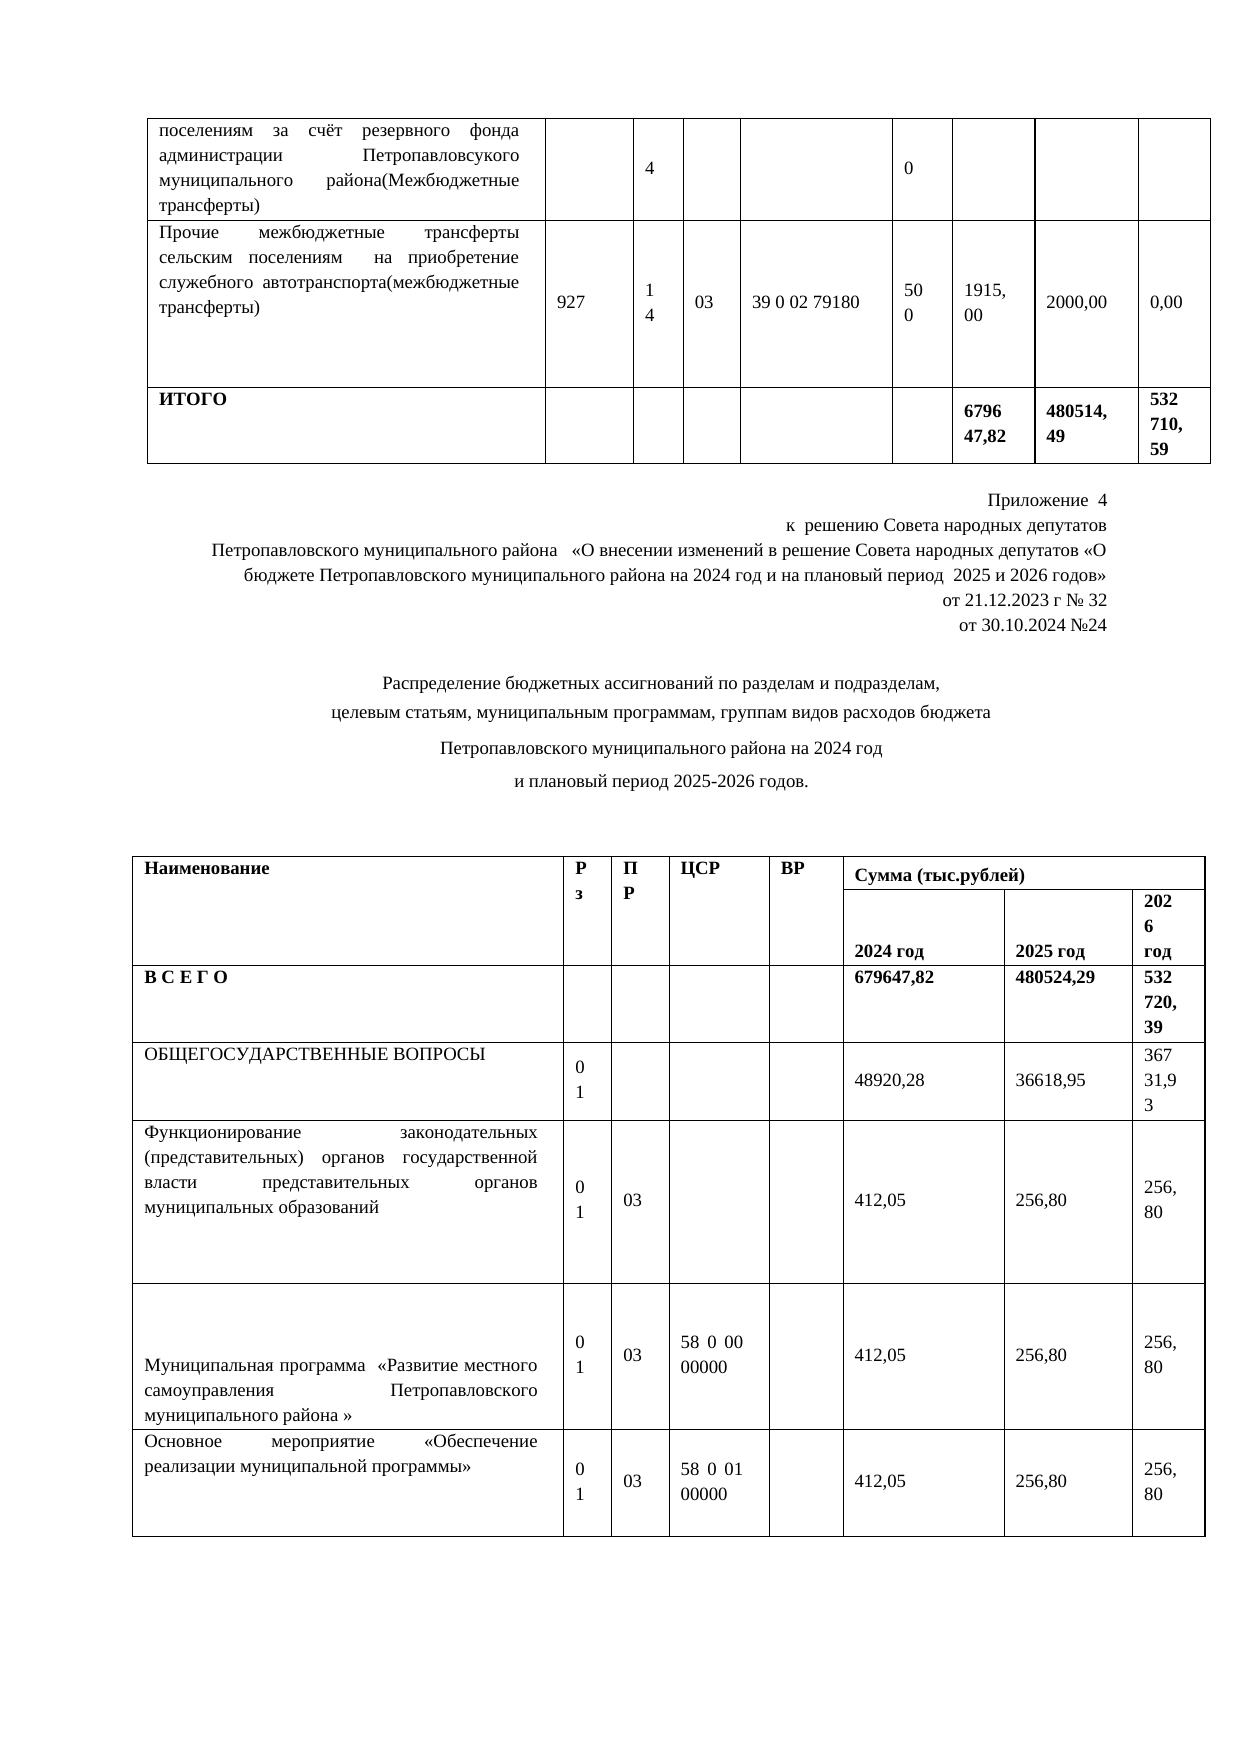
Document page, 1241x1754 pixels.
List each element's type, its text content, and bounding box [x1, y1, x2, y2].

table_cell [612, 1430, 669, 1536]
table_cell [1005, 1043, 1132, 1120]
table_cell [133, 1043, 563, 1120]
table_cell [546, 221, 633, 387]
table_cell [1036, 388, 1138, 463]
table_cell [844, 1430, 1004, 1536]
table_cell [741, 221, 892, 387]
text Приложение 4 [177, 489, 1107, 511]
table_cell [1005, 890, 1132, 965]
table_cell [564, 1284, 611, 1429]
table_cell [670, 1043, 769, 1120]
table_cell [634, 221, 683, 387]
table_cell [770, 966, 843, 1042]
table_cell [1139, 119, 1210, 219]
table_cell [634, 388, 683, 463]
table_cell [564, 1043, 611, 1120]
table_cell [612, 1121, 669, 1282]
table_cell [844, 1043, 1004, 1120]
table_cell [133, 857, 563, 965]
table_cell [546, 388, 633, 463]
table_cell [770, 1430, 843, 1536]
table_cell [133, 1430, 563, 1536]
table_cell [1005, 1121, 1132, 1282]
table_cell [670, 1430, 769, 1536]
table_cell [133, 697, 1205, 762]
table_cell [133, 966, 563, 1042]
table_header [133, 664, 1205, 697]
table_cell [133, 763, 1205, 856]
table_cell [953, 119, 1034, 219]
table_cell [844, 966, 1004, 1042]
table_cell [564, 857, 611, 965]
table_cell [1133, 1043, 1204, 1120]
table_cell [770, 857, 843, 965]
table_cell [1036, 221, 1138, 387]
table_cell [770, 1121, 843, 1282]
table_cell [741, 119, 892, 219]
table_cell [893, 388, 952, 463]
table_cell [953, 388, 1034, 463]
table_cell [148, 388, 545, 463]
text к решению Совета народных депутатов [177, 514, 1107, 536]
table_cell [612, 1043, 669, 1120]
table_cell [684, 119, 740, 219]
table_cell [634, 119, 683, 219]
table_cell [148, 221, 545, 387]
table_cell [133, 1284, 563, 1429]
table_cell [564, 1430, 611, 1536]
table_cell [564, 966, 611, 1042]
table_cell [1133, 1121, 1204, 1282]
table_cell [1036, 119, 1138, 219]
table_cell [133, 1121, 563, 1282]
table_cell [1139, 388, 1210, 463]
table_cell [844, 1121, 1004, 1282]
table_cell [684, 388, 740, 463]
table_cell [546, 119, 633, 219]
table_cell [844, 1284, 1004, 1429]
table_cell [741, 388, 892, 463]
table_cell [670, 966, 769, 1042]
text Петропавловского муниципального района «О внесении изменений в решение Совета народных депутатов «О бюджете Петропавловского муниципального района на 2024 год и на плановый период 2025 и 2026 годов» [177, 539, 1107, 586]
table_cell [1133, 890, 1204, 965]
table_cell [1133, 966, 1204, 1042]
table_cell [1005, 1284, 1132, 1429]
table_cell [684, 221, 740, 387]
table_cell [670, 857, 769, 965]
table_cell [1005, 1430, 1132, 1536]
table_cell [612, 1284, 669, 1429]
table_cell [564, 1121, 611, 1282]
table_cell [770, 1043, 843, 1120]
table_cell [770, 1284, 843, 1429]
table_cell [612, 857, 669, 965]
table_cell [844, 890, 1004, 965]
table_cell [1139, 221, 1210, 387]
text от 21.12.2023 г № 32 [177, 589, 1107, 611]
text от 30.10.2024 №24 [177, 614, 1107, 636]
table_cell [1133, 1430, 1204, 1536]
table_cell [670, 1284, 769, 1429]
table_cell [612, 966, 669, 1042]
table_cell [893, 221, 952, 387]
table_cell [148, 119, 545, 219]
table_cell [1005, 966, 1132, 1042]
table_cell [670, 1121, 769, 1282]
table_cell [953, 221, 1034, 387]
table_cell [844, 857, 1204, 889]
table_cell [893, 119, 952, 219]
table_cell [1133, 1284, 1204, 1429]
